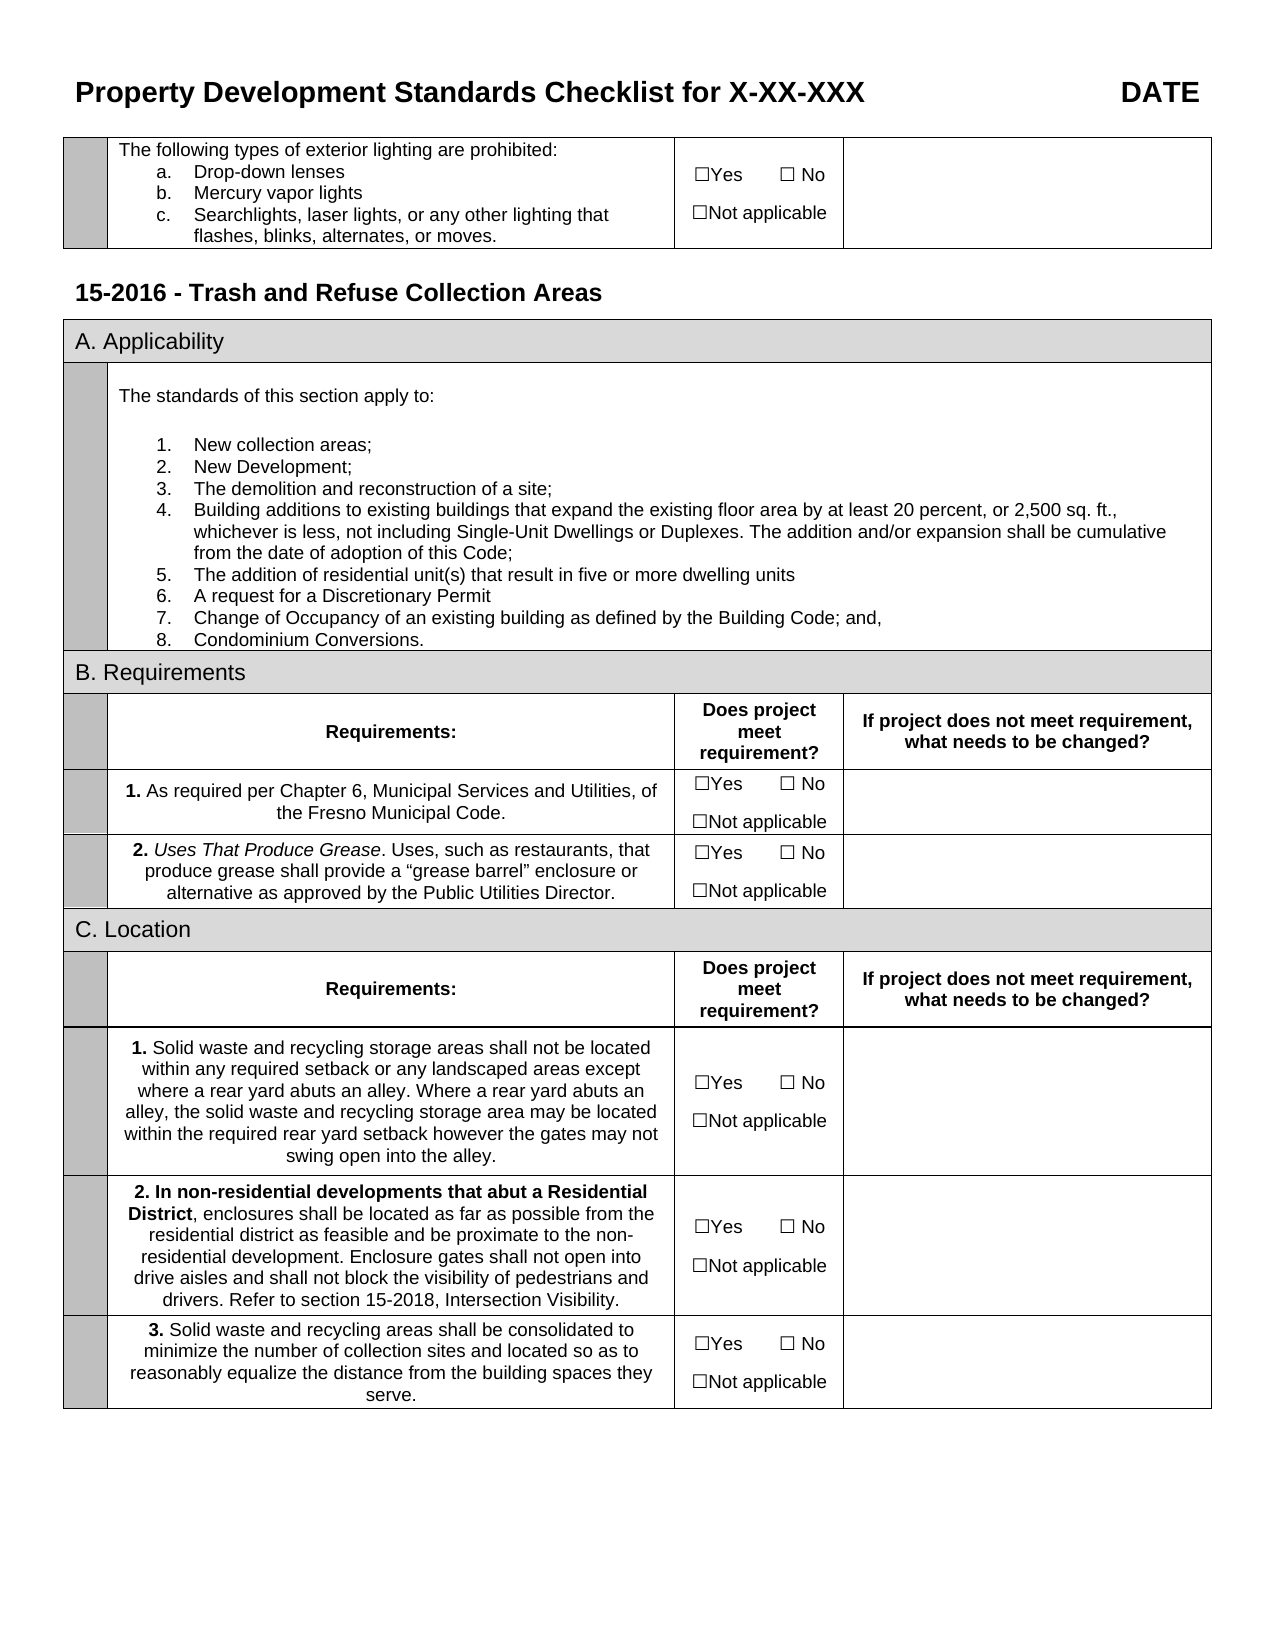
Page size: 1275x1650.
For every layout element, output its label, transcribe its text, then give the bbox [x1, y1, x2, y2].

table_cell Yes No Not applicable [675, 138, 843, 248]
table_cell [64, 138, 107, 248]
table_cell If project does not meet requirement, what needs to be changed? [844, 694, 1211, 769]
table_header A. Applicability [64, 320, 1211, 362]
table_cell [64, 835, 107, 907]
table_cell [844, 770, 1211, 833]
table_cell Does project meet requirement? [675, 952, 843, 1026]
table_cell B. Requirements [64, 651, 1211, 693]
table_cell [64, 1316, 107, 1408]
table_cell [64, 952, 107, 1026]
table_cell Yes No Not applicable [675, 835, 843, 907]
table_cell If project does not meet requirement, what needs to be changed? [844, 952, 1211, 1026]
table_cell Yes No Not applicable [675, 770, 843, 833]
table_cell Yes No Not applicable [675, 1028, 843, 1175]
table_cell Does project meet requirement? [675, 694, 843, 769]
table_cell The following types of exterior lighting are prohibited: Drop-down lenses Mercury vapor lights Searchlights, laser lights, or any other lighting that flashes, blinks, alternates, or moves. [108, 138, 674, 248]
table_cell 3. Solid waste and recycling areas shall be consolidated to minimize the number of collection sites and located so as to reasonably equalize the distance from the building spaces they serve. [108, 1316, 674, 1408]
table_cell Yes No Not applicable [675, 1176, 843, 1315]
table_cell 2. Uses That Produce Grease. Uses, such as restaurants, that produce grease shall provide a “grease barrel” enclosure or alternative as approved by the Public Utilities Director. [108, 835, 674, 907]
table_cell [675, 1316, 843, 1408]
table_cell Requirements: [108, 952, 674, 1026]
table_cell The standards of this section apply to: New collection areas; New Development; The demolition and reconstruction of a site; Building additions to existing buildings that expand the existing floor area by at least 20 percent, or 2,500 sq. ft., whichever is less, not including Single-Unit Dwellings or Duplexes. The addition and/or expansion shall be cumulative from the date of adoption of this Code; The addition of residential unit(s) that result in five or more dwelling units A request for a Discretionary Permit Change of Occupancy of an existing building as defined by the Building Code; and, Condominium Conversions. [108, 363, 1211, 650]
text 15-2016 - Trash and Refuse Collection Areas [75, 249, 1200, 307]
table_cell 1. As required per Chapter 6, Municipal Services and Utilities, of the Fresno Municipal Code. [108, 770, 674, 833]
table_cell [844, 1176, 1211, 1315]
table_cell [64, 1176, 107, 1315]
table_cell [64, 363, 107, 650]
table_cell C. Location [64, 909, 1211, 951]
table_cell [844, 835, 1211, 907]
table_cell [844, 138, 1211, 248]
table_cell [844, 1316, 1211, 1408]
table_cell [64, 770, 107, 833]
table_cell 1. Solid waste and recycling storage areas shall not be located within any required setback or any landscaped areas except where a rear yard abuts an alley. Where a rear yard abuts an alley, the solid waste and recycling storage area may be located within the required rear yard setback however the gates may not swing open into the alley. [108, 1028, 674, 1175]
table_cell 2. In non-residential developments that abut a Residential District, enclosures shall be located as far as possible from the residential district as feasible and be proximate to the non-residential development. Enclosure gates shall not open into drive aisles and shall not block the visibility of pedestrians and drivers. Refer to section 15-2018, Intersection Visibility. [108, 1176, 674, 1315]
table_cell [64, 1028, 107, 1175]
table_cell [844, 1028, 1211, 1175]
table_cell Requirements: [108, 694, 674, 769]
table_cell [64, 694, 107, 769]
